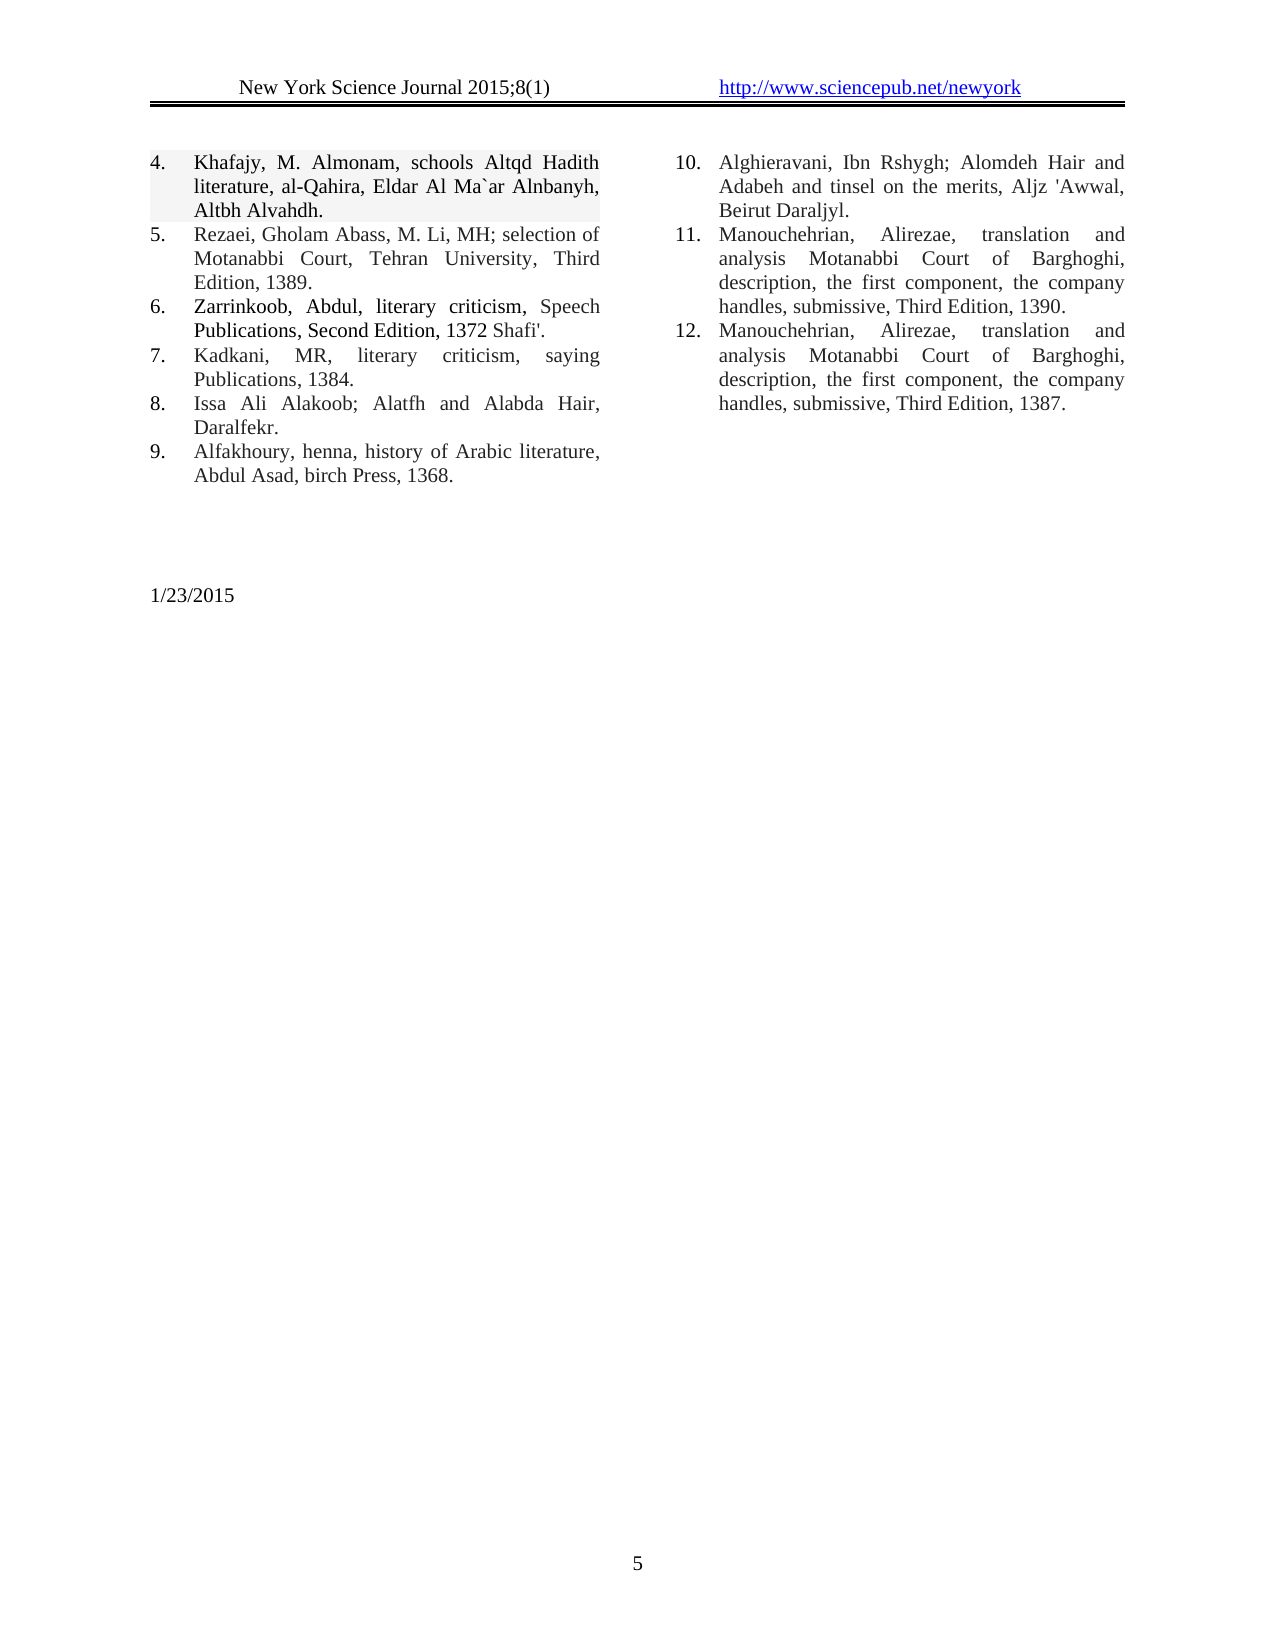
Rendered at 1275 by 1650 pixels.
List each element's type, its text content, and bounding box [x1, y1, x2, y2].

list Kadkani, MR, literary criticism, saying Publications, 1384. [150, 342, 600, 391]
list Manouchehrian, Alirezae, translation and analysis Motanabbi Court of Barghoghi, description, the first component, the company handles, submissive, Third Edition, 1387. [675, 318, 1125, 415]
text 1/23/2015 [150, 583, 600, 607]
list Khafajy, M. Almonam, schools Altqd Hadith literature, al-Qahira, Eldar Al Ma`ar Alnbanyh, Altbh Alvahdh. [150, 150, 600, 222]
list Alfakhoury, henna, history of Arabic literature, Abdul Asad, birch Press, 1368. [150, 439, 600, 487]
list Manouchehrian, Alirezae, translation and analysis Motanabbi Court of Barghoghi, description, the first component, the company handles, submissive, Third Edition, 1390. [675, 222, 1125, 318]
list Alghieravani, Ibn Rshygh; Alomdeh Hair and Adabeh and tinsel on the merits, Aljz 'Awwal, Beirut Daraljyl. [675, 150, 1125, 222]
list Issa Ali Alakoob; Alatfh and Alabda Hair, Daralfekr. [150, 391, 600, 439]
list Zarrinkoob, Abdul, literary criticism, Speech Publications, Second Edition, 1372 Shafi'. [150, 294, 600, 342]
list Rezaei, Gholam Abass, M. Li, MH; selection of Motanabbi Court, Tehran University, Third Edition, 1389. [150, 222, 600, 294]
